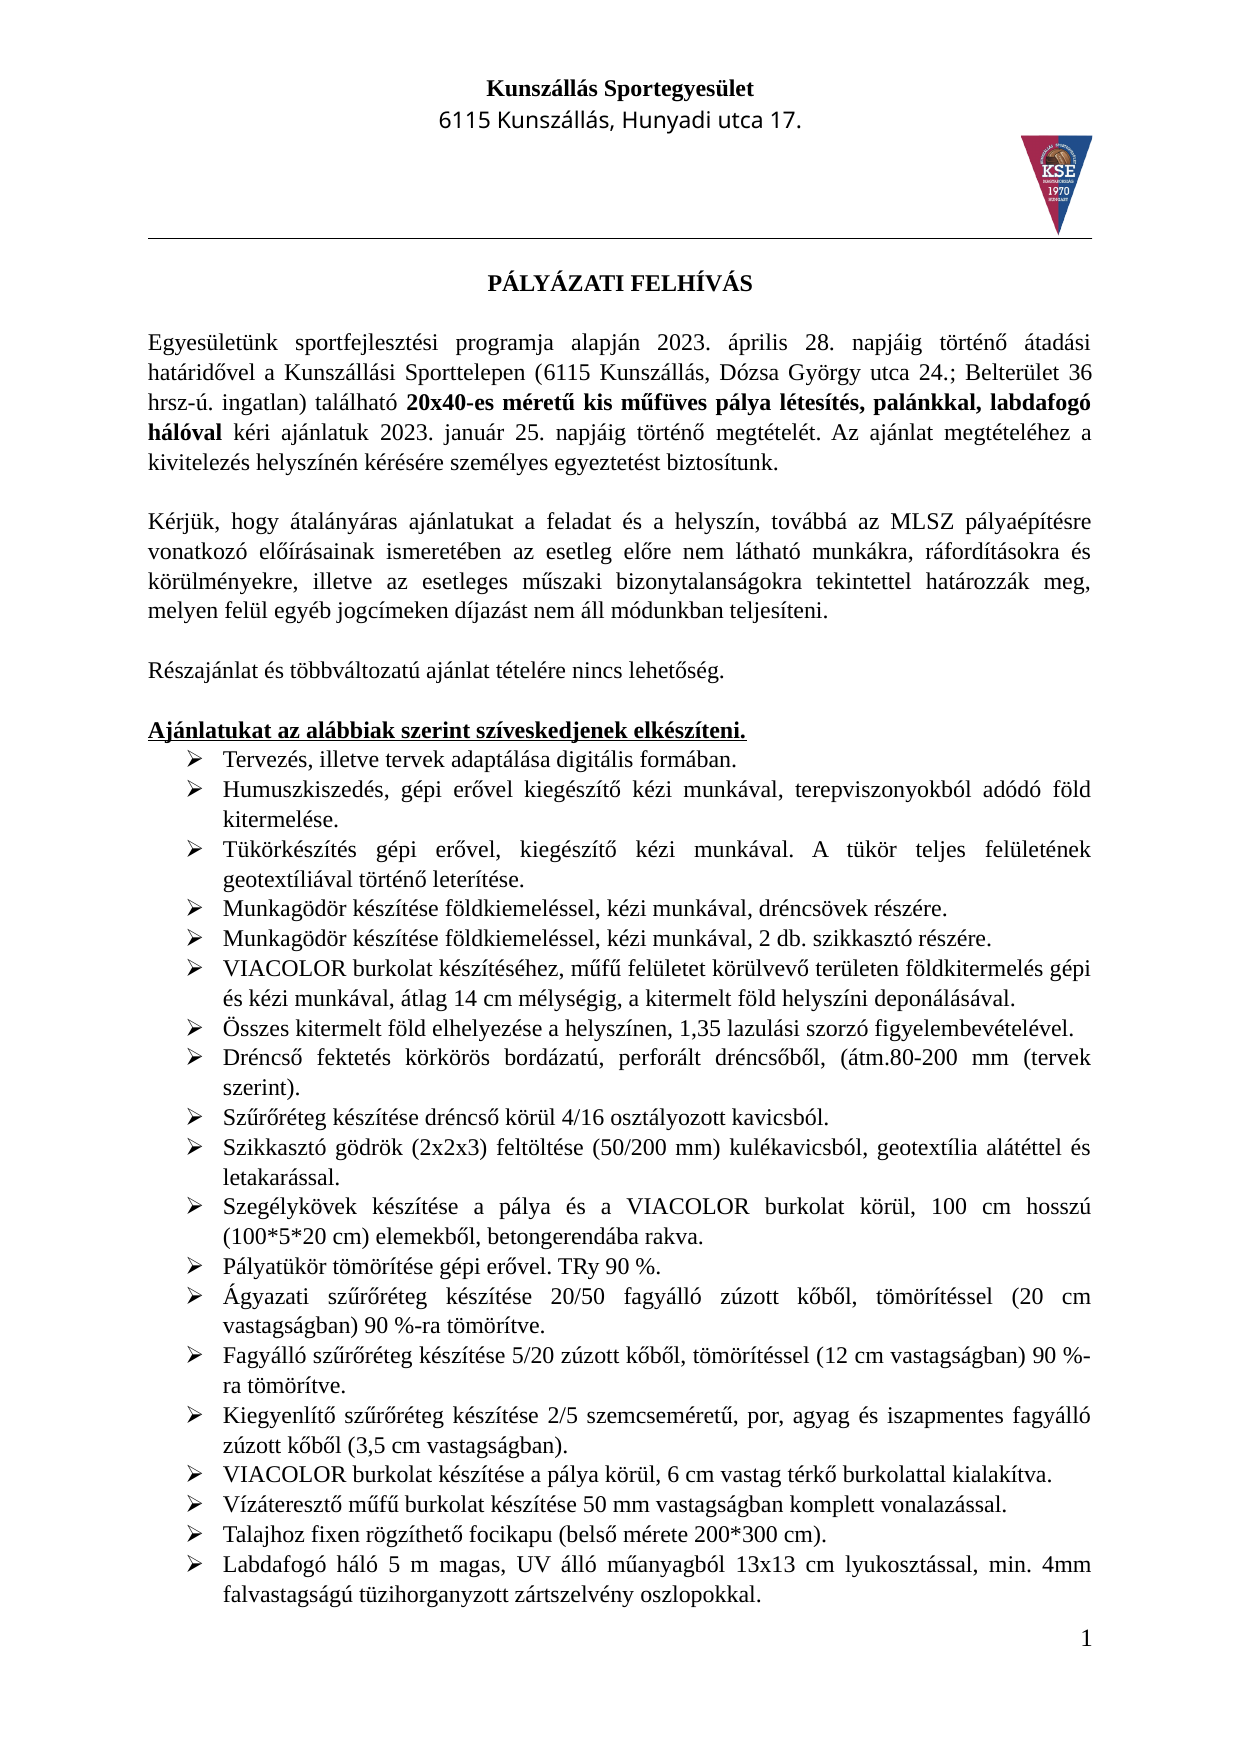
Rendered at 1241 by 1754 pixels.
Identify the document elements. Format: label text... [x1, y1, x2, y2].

list Tükörkészítés gépi erővel, kiegészítő kézi munkával. A tükör teljes felületének geotextíliával történő leterítése. [185, 835, 1092, 892]
list Szikkasztó gödrök (2x2x3) feltöltése (50/200 mm) kulékavicsból, geotextília alátéttel és letakarással. [185, 1133, 1092, 1190]
picture [1020, 135, 1093, 236]
list Dréncső fektetés körkörös bordázatú, perforált dréncsőből, (átm.80-200 mm (tervek szerint). [185, 1043, 1092, 1101]
text PÁLYÁZATI FELHÍVÁS [148, 269, 1092, 296]
list Labdafogó háló 5 m magas, UV álló műanyagból 13x13 cm lyukosztással, min. 4mm falvastagságú tüzihorganyzott zártszelvény oszlopokkal. [185, 1550, 1092, 1607]
list Humuszkiszedés, gépi erővel kiegészítő kézi munkával, terepviszonyokból adódó föld kitermelése. [185, 775, 1092, 833]
list Szűrőréteg készítése dréncső körül 4/16 osztályozott kavicsból. [185, 1103, 1092, 1131]
list Szegélykövek készítése a pálya és a VIACOLOR burkolat körül, 100 cm hosszú (100*5*20 cm) elemekből, betongerendába rakva. [185, 1192, 1092, 1250]
text Ajánlatukat az alábbiak szerint szíveskedjenek elkészíteni. [148, 716, 1092, 743]
text Kérjük, hogy átalányáras ajánlatukat a feladat és a helyszín, továbbá az MLSZ pályaépítésre vonatkozó előírásainak ismeretében az esetleg előre nem látható munkákra, ráfordításokra és körülményekre, illetve az esetleges műszaki bizonytalanságokra tekintettel határozzák meg, melyen felül egyéb jogcímeken díjazást nem áll módunkban teljesíteni. [148, 507, 1092, 624]
text Egyesületünk sportfejlesztési programja alapján 2023. április 28. napjáig történő átadási határidővel a Kunszállási Sporttelepen (6115 Kunszállás, Dózsa György utca 24.; Belterület 36 hrsz-ú. ingatlan) található 20x40-es méretű kis műfüves pálya létesítés, palánkkal, labdafogó hálóval kéri ajánlatuk 2023. január 25. napjáig történő megtételét. Az ajánlat megtételéhez a kivitelezés helyszínén kérésére személyes egyeztetést biztosítunk. [148, 328, 1092, 475]
list Munkagödör készítése földkiemeléssel, kézi munkával, 2 db. szikkasztó részére. [185, 924, 1092, 952]
list Talajhoz fixen rögzíthető focikapu (belső mérete 200*300 cm). [185, 1520, 1092, 1548]
list Munkagödör készítése földkiemeléssel, kézi munkával, dréncsövek részére. [185, 894, 1092, 922]
list Kiegyenlítő szűrőréteg készítése 2/5 szemcseméretű, por, agyag és iszapmentes fagyálló zúzott kőből (3,5 cm vastagságban). [185, 1401, 1092, 1458]
list Ágyazati szűrőréteg készítése 20/50 fagyálló zúzott kőből, tömörítéssel (20 cm vastagságban) 90 %-ra tömörítve. [185, 1282, 1092, 1339]
list VIACOLOR burkolat készítéséhez, műfű felületet körülvevő területen földkitermelés gépi és kézi munkával, átlag 14 cm mélységig, a kitermelt föld helyszíni deponálásával. [185, 954, 1092, 1011]
list Tervezés, illetve tervek adaptálása digitális formában. [185, 746, 1092, 773]
list Pályatükör tömörítése gépi erővel. TRy 90 %. [185, 1252, 1092, 1279]
text Részajánlat és többváltozatú ajánlat tételére nincs lehetőség. [148, 656, 1092, 684]
list Fagyálló szűrőréteg készítése 5/20 zúzott kőből, tömörítéssel (12 cm vastagságban) 90 %-ra tömörítve. [185, 1341, 1092, 1399]
list VIACOLOR burkolat készítése a pálya körül, 6 cm vastag térkő burkolattal kialakítva. [185, 1461, 1092, 1488]
list Vízáteresztő műfű burkolat készítése 50 mm vastagságban komplett vonalazással. [185, 1490, 1092, 1518]
list Összes kitermelt föld elhelyezése a helyszínen, 1,35 lazulási szorzó figyelembevételével. [185, 1014, 1092, 1041]
